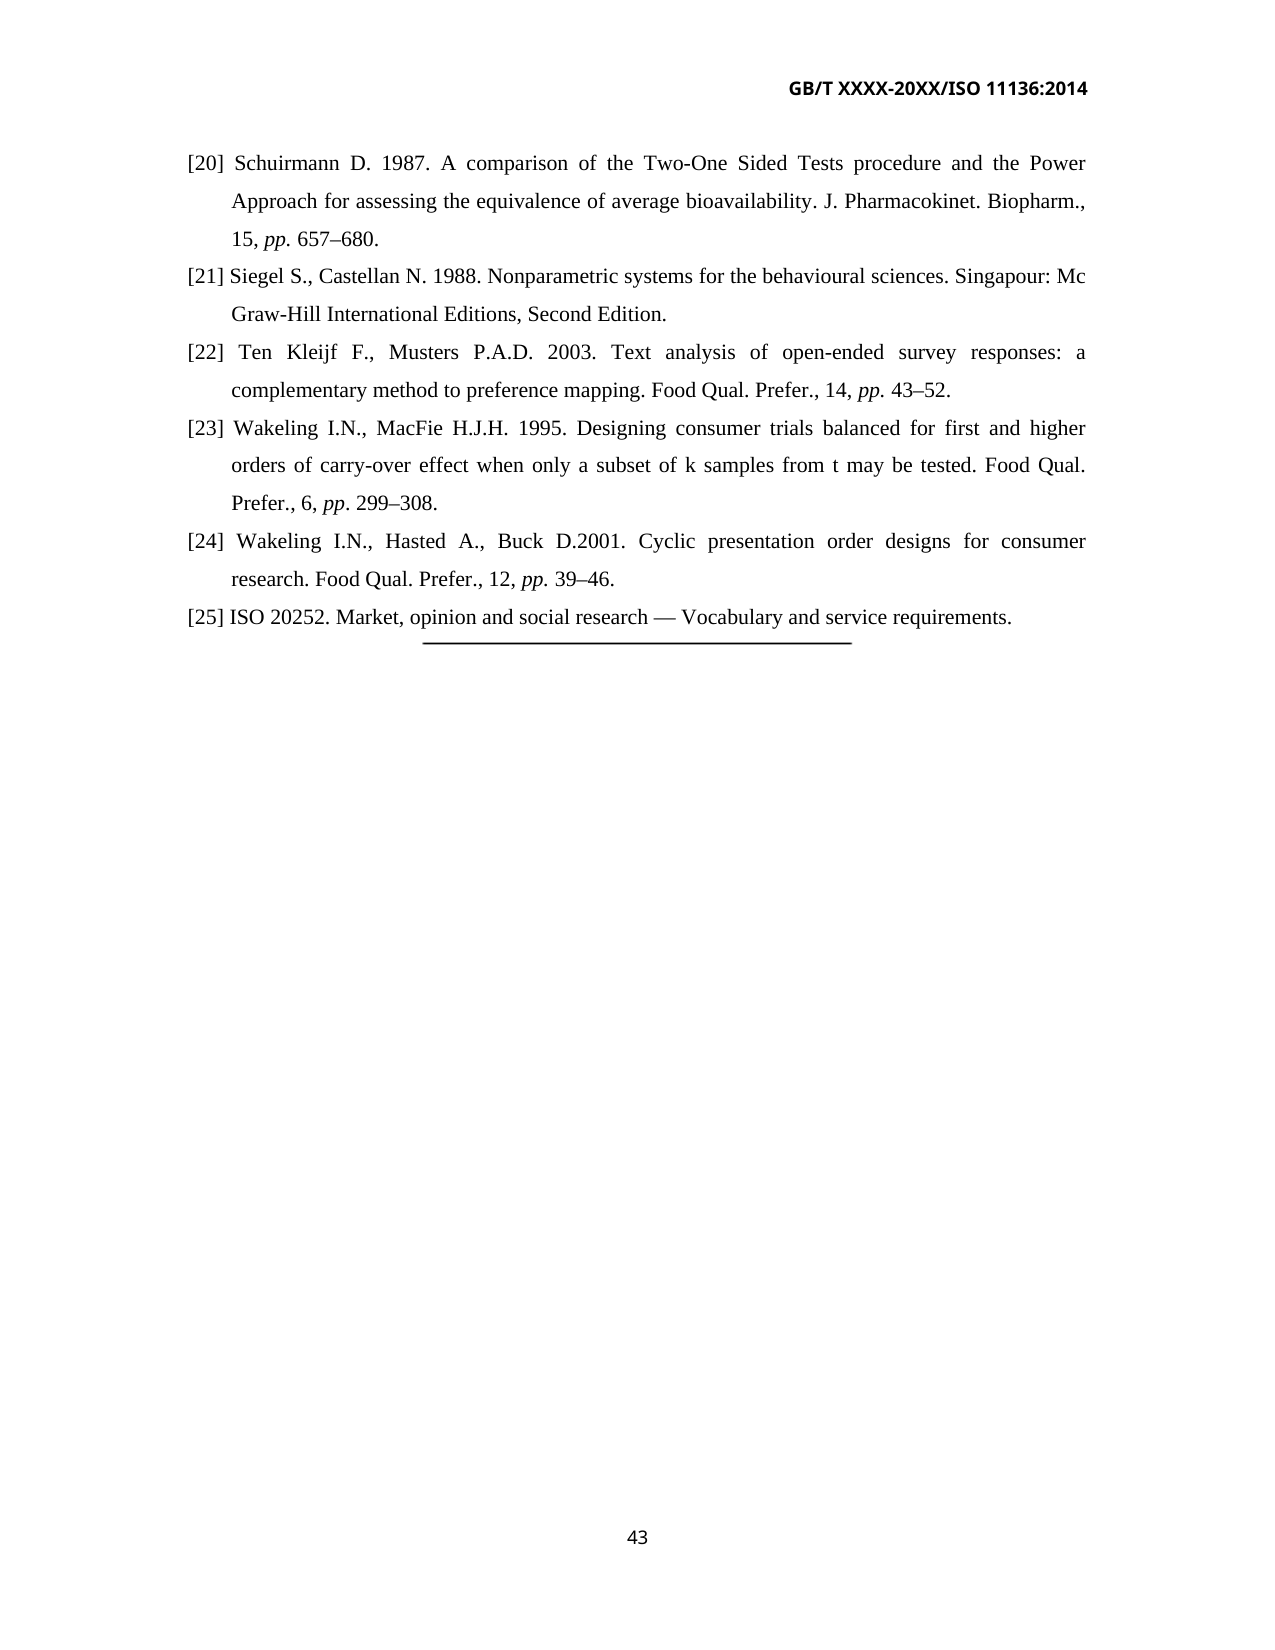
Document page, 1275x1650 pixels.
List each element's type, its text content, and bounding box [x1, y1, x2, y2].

text [23] Wakeling I.N., MacFie H.J.H. 1995. Designing consumer trials balanced for first and higher orders of carry-over effect when only a subset of k samples from t may be tested. Food Qual. Prefer., 6, pp. 299–308. [187, 415, 1087, 516]
text [24] Wakeling I.N., Hasted A., Buck D.2001. Cyclic presentation order designs for consumer research. Food Qual. Prefer., 12, pp. 39–46. [187, 528, 1087, 591]
text [22] Ten Kleijf F., Musters P.A.D. 2003. Text analysis of open-ended survey responses: a complementary method to preference mapping. Food Qual. Prefer., 14, pp. 43–52. [187, 339, 1087, 402]
text [25] ISO 20252. Market, opinion and social research — Vocabulary and service requirements. [187, 604, 1087, 629]
text [21] Siegel S., Castellan N. 1988. Nonparametric systems for the behavioural sciences. Singapour: Mc Graw-Hill International Editions, Second Edition. [187, 263, 1087, 326]
picture [422, 641, 854, 647]
text [20] Schuirmann D. 1987. A comparison of the Two-One Sided Tests procedure and the Power Approach for assessing the equivalence of average bioavailability. J. Pharmacokinet. Biopharm., 15, pp. 657–680. [187, 150, 1087, 251]
